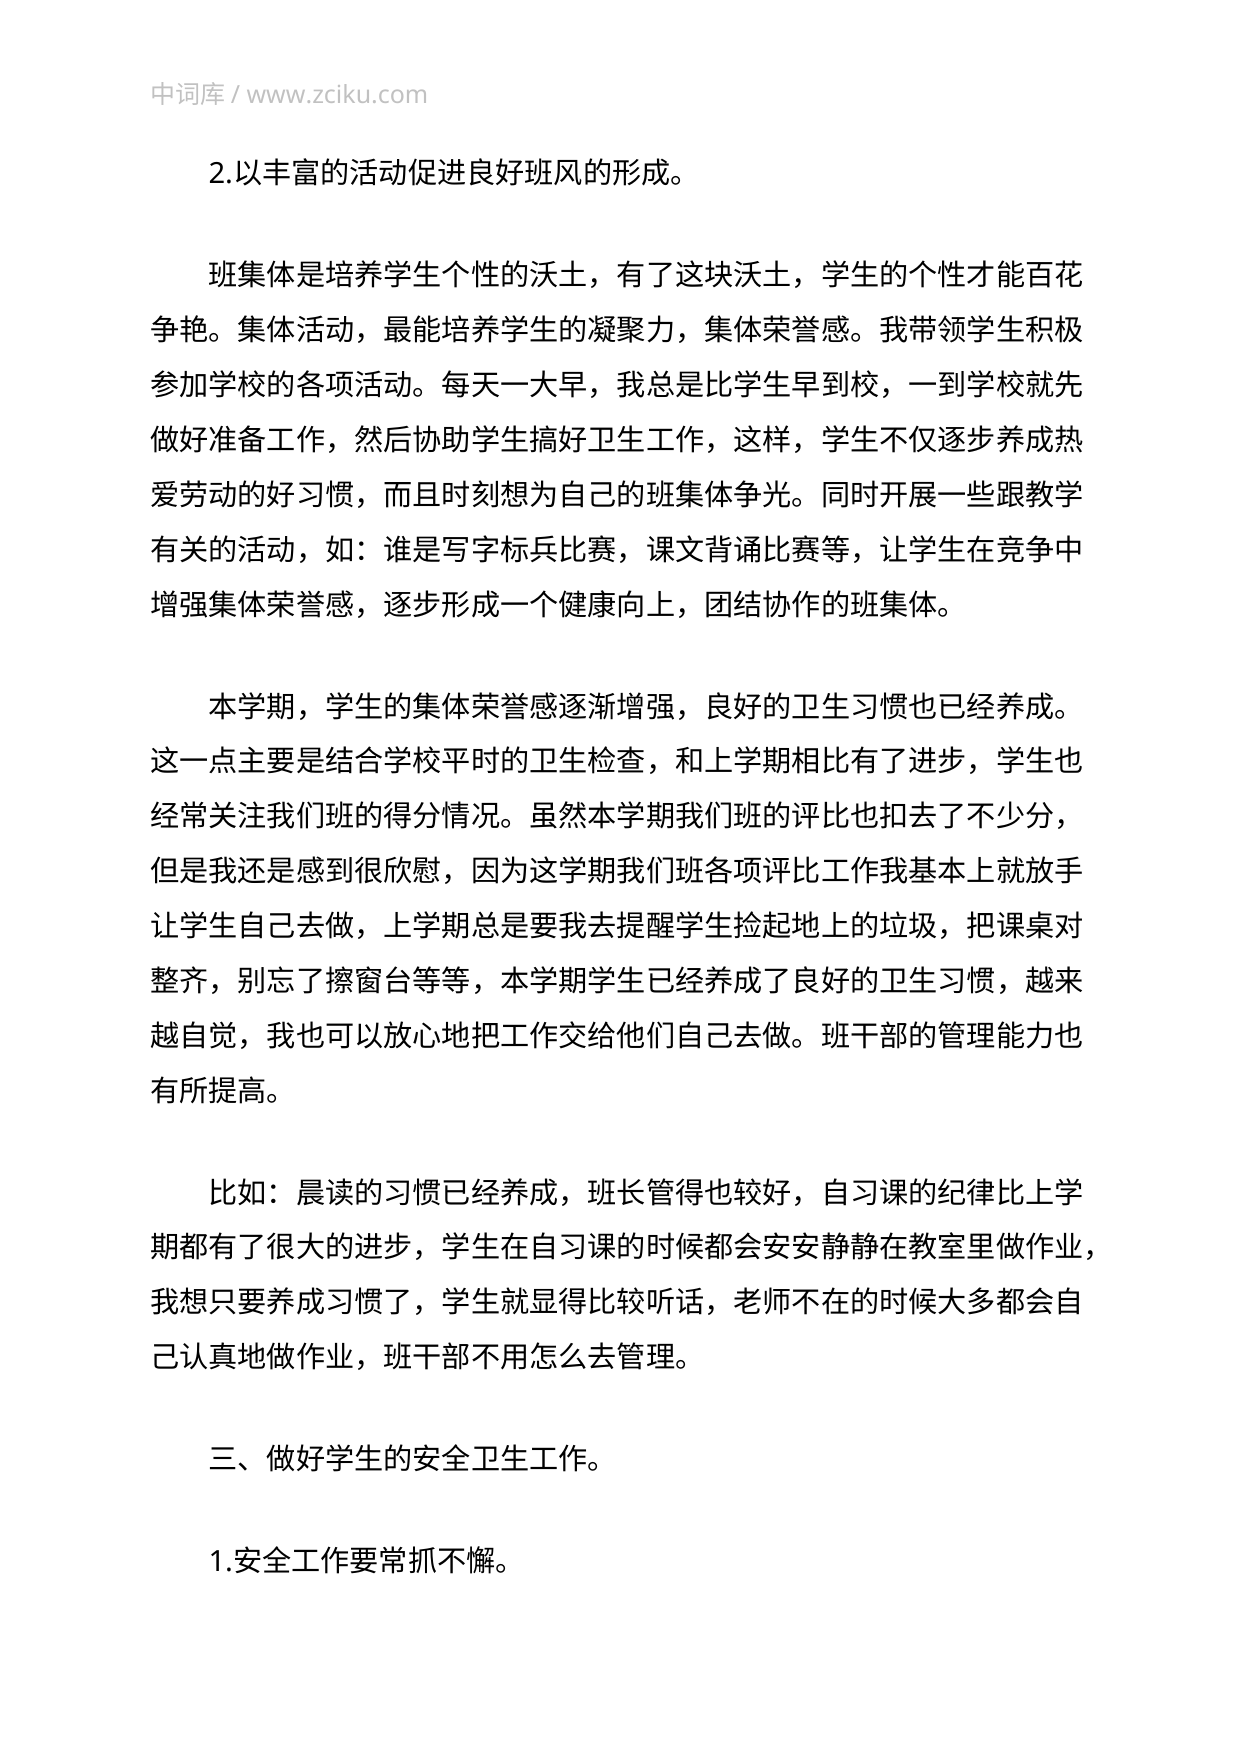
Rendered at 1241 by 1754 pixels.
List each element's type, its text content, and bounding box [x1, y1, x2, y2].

text 1.安全工作要常抓不懈。 [150, 1537, 1090, 1580]
text 本学期，学生的集体荣誉感逐渐增强，良好的卫生习惯也已经养成。这一点主要是结合学校平时的卫生检查，和上学期相比有了进步，学生也经常关注我们班的得分情况。虽然本学期我们班的评比也扣去了不少分，但是我还是感到很欣慰，因为这学期我们班各项评比工作我基本上就放手让学生自己去做，上学期总是要我去提醒学生捡起地上的垃圾，把课桌对整齐，别忘了擦窗台等等，本学期学生已经养成了良好的卫生习惯，越来越自觉，我也可以放心地把工作交给他们自己去做。班干部的管理能力也有所提高。 [150, 683, 1090, 1110]
text 班集体是培养学生个性的沃土，有了这块沃土，学生的个性才能百花争艳。集体活动，最能培养学生的凝聚力，集体荣誉感。我带领学生积极参加学校的各项活动。每天一大早，我总是比学生早到校，一到学校就先做好准备工作，然后协助学生搞好卫生工作，这样，学生不仅逐步养成热爱劳动的好习惯，而且时刻想为自己的班集体争光。同时开展一些跟教学有关的活动，如：谁是写字标兵比赛，课文背诵比赛等，让学生在竞争中增强集体荣誉感，逐步形成一个健康向上，团结协作的班集体。 [150, 252, 1090, 624]
text 三、做好学生的安全卫生工作。 [150, 1436, 1090, 1478]
text 2.以丰富的活动促进良好班风的形成。 [150, 150, 1090, 192]
text 比如：晨读的习惯已经养成，班长管得也较好，自习课的纪律比上学期都有了很大的进步，学生在自习课的时候都会安安静静在教室里做作业，我想只要养成习惯了，学生就显得比较听话，老师不在的时候大多都会自己认真地做作业，班干部不用怎么去管理。 [150, 1169, 1090, 1376]
